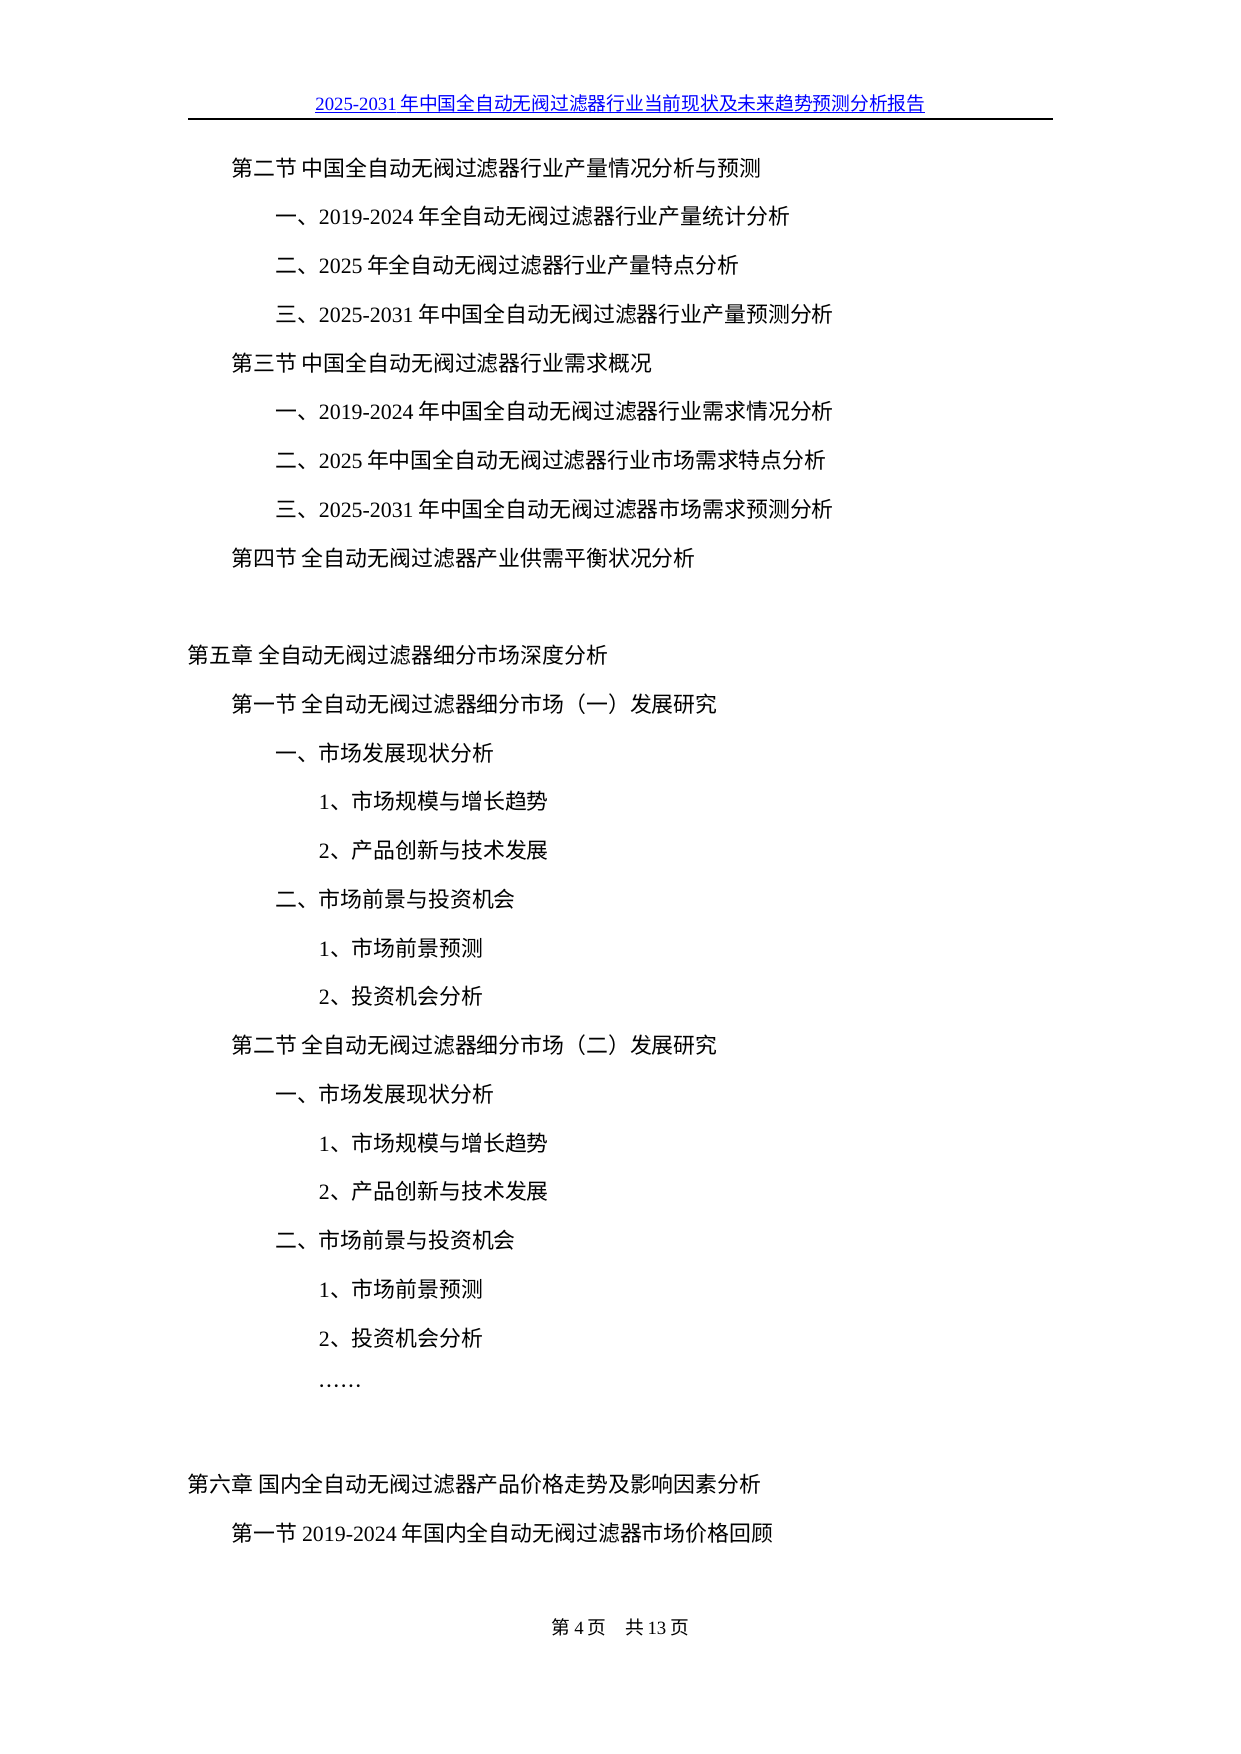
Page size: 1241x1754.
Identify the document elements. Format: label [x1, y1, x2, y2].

text [187, 150, 1053, 1548]
